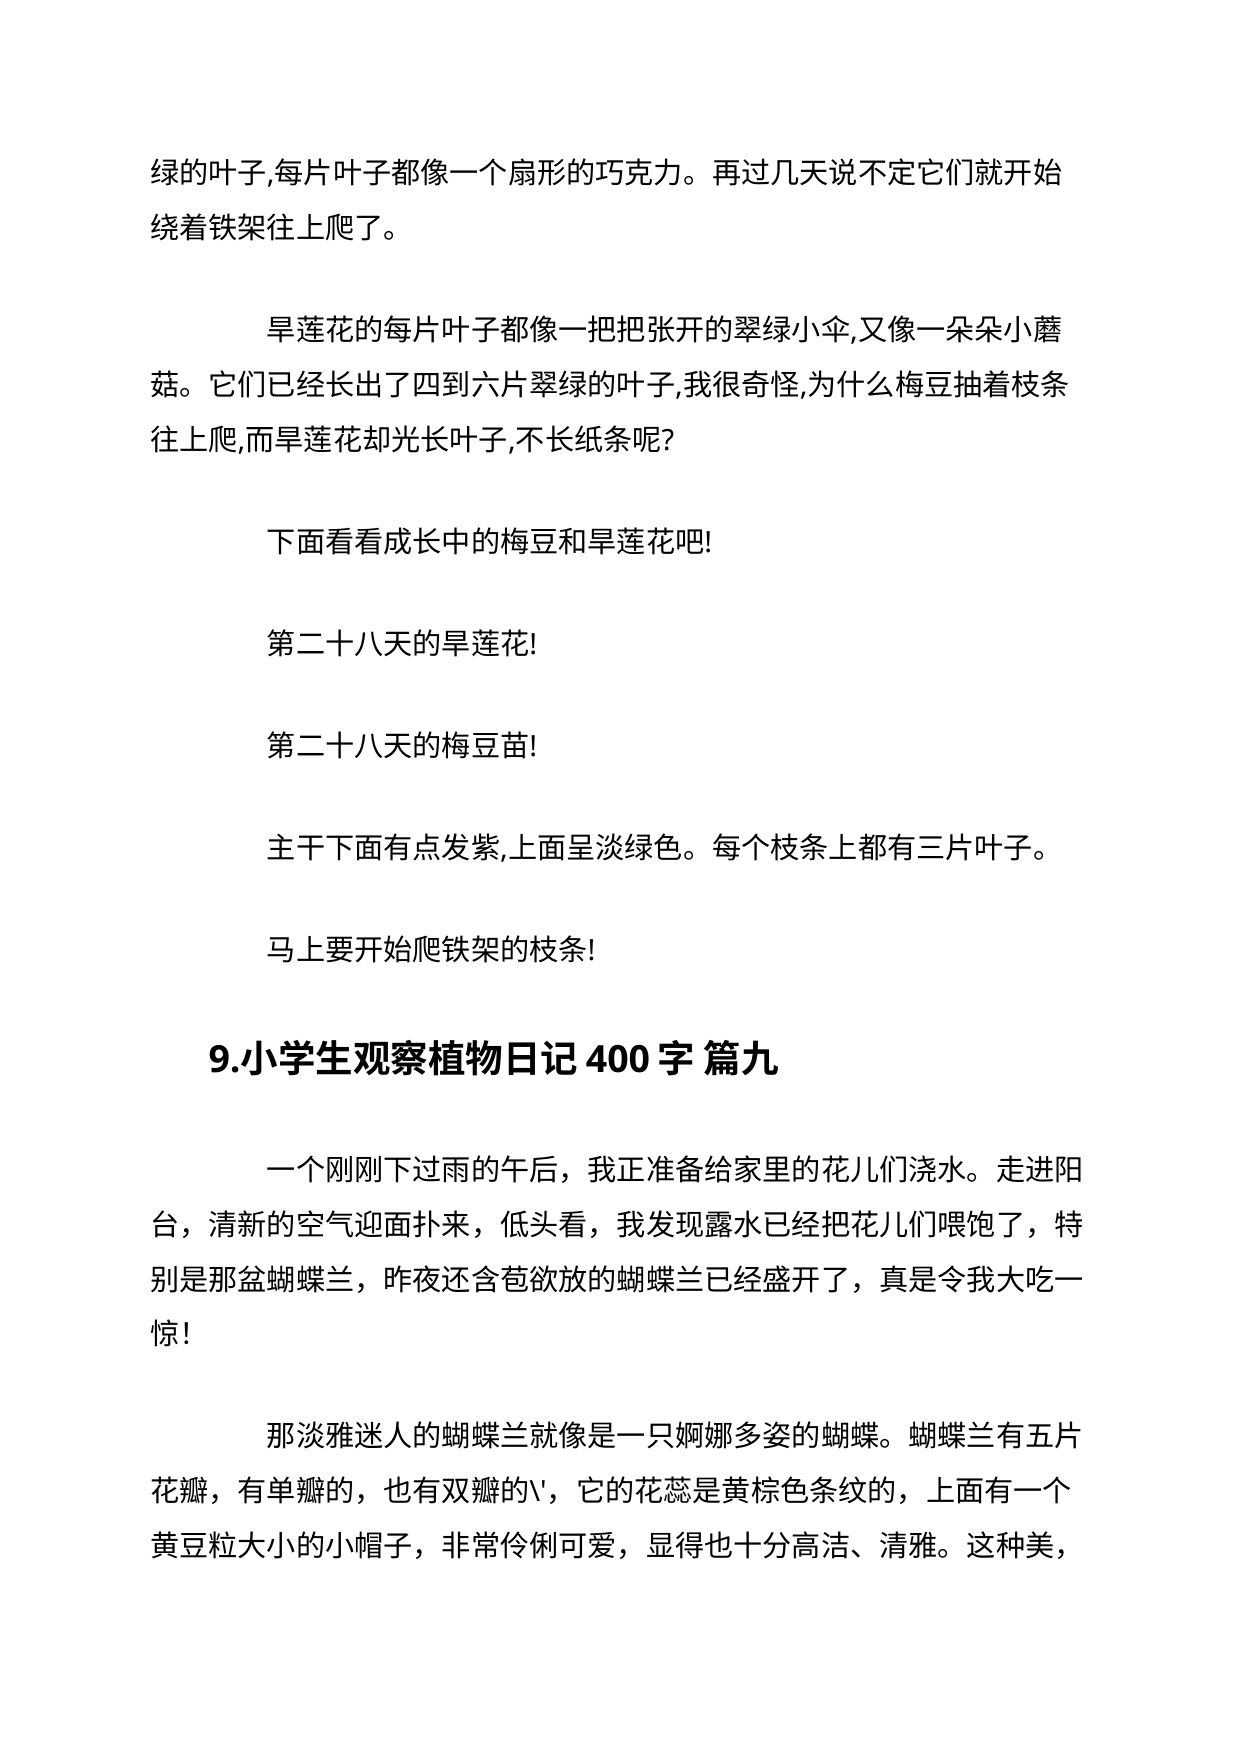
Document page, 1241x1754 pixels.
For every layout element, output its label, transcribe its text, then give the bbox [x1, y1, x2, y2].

text 旱莲花的每片叶子都像一把把张开的翠绿小伞,又像一朵朵小蘑菇。它们已经长出了四到六片翠绿的叶子,我很奇怪,为什么梅豆抽着枝条往上爬,而旱莲花却光长叶子,不长纸条呢? [150, 307, 1090, 459]
text 9.小学生观察植物日记400字 篇九 [150, 1029, 1090, 1083]
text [150, 1413, 1090, 1565]
text 第二十八天的旱莲花! [150, 621, 1090, 663]
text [150, 150, 1090, 247]
text 第二十八天的梅豆苗! [150, 723, 1090, 765]
text 下面看看成长中的梅豆和旱莲花吧! [150, 519, 1090, 561]
text 一个刚刚下过雨的午后，我正准备给家里的花儿们浇水。走进阳台，清新的空气迎面扑来，低头看，我发现露水已经把花儿们喂饱了，特别是那盆蝴蝶兰，昨夜还含苞欲放的蝴蝶兰已经盛开了，真是令我大吃一惊！ [150, 1146, 1090, 1353]
text 马上要开始爬铁架的枝条! [150, 927, 1090, 969]
text 主干下面有点发紫,上面呈淡绿色。每个枝条上都有三片叶子。 [150, 825, 1090, 867]
